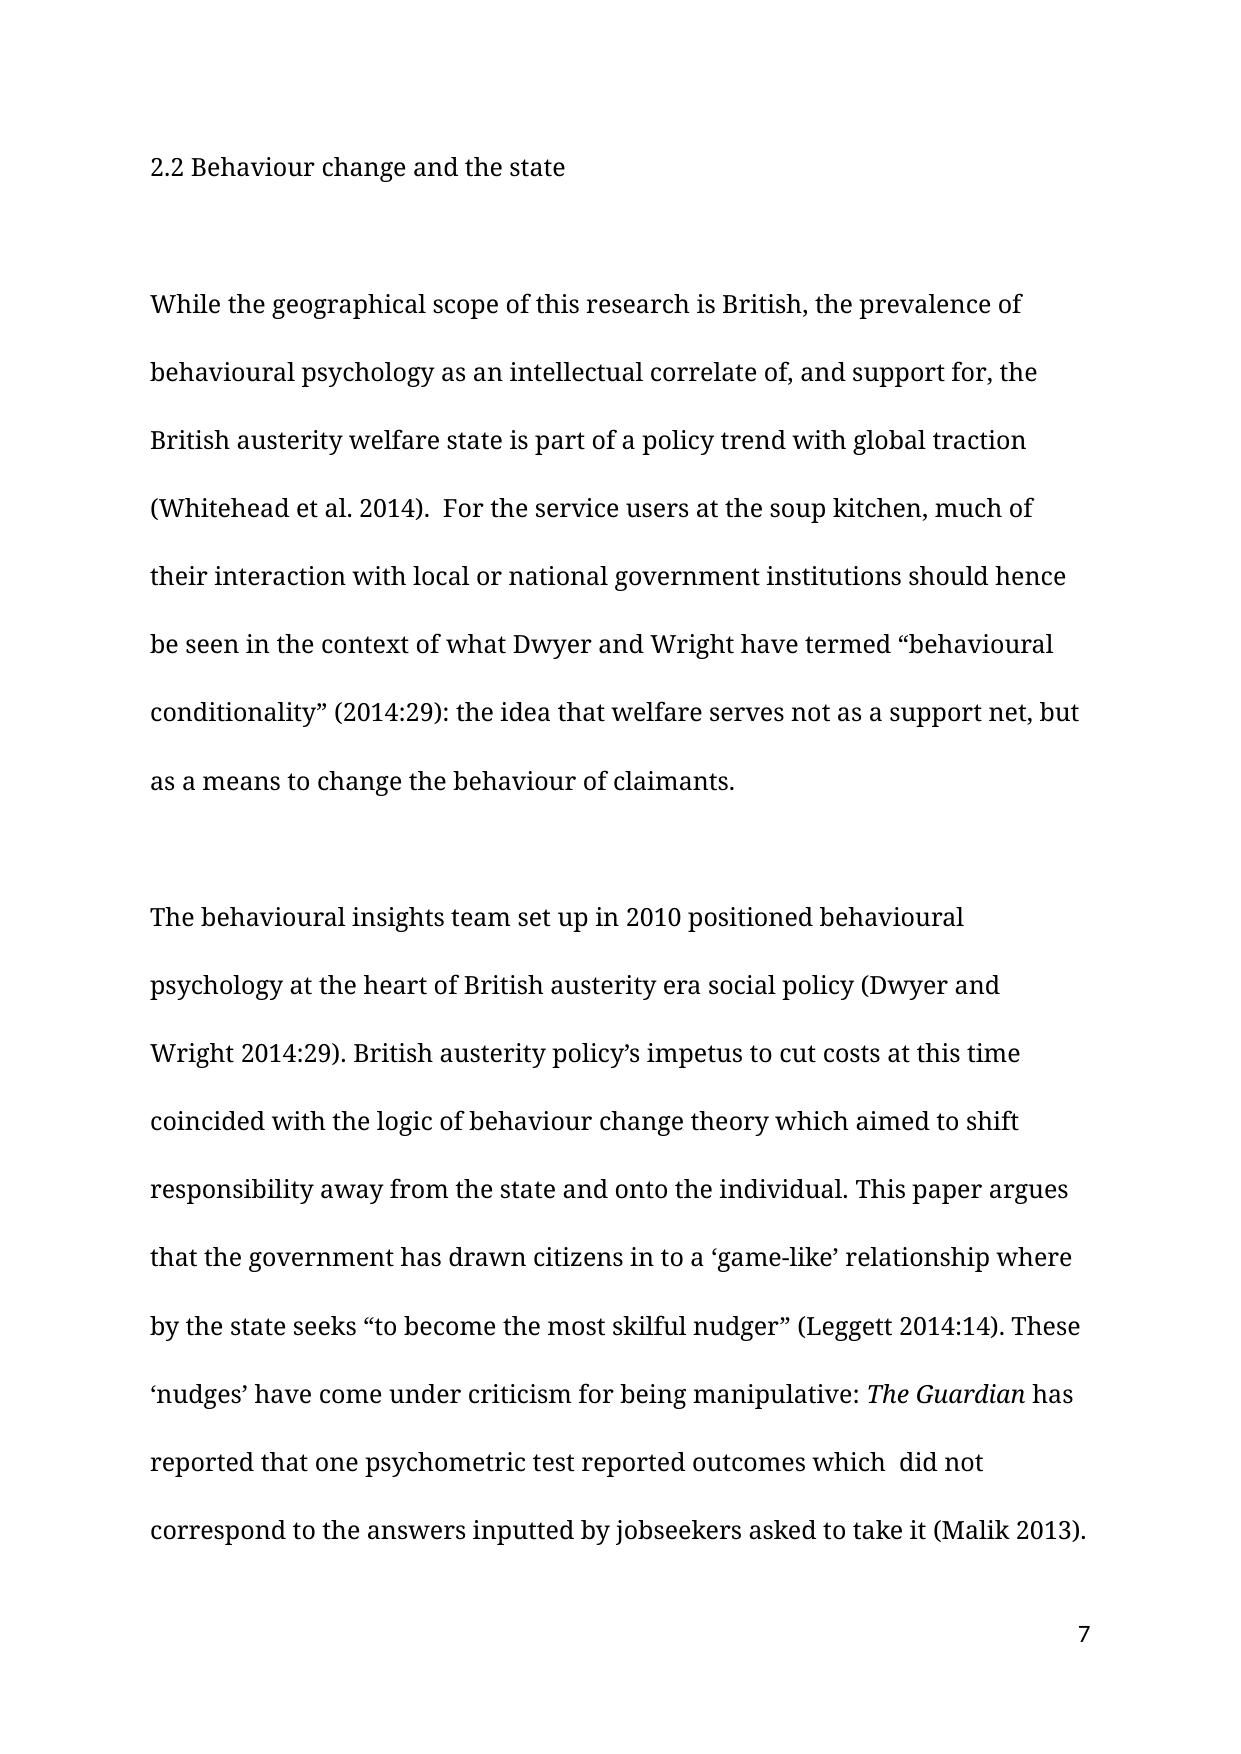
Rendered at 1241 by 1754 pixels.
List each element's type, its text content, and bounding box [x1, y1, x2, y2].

text 2.2 Behaviour change and the state [150, 150, 1090, 184]
text While the geographical scope of this research is British, the prevalence of behavioural psychology as an intellectual correlate of, and support for, the British austerity welfare state is part of a policy trend with global traction (Whitehead et al. 2014). For the service users at the soup kitchen, much of their interaction with local or national government institutions should hence be seen in the context of what Dwyer and Wright have termed “behavioural conditionality” (2014:29): the idea that welfare serves not as a support net, but as a means to change the behaviour of claimants. [150, 286, 1090, 797]
text The behavioural insights team set up in 2010 positioned behavioural psychology at the heart of British austerity era social policy (Dwyer and Wright 2014:29). British austerity policy’s impetus to cut costs at this time coincided with the logic of behaviour change theory which aimed to shift responsibility away from the state and onto the individual. This paper argues that the government has drawn citizens in to a ‘game-like’ relationship where by the state seeks “to become the most skilful nudger” (Leggett 2014:14). These ‘nudges’ have come under criticism for being manipulative: The Guardian has reported that one psychometric test reported outcomes which did not correspond to the answers inputted by jobseekers asked to take it (Malik 2013). [150, 899, 1090, 1547]
